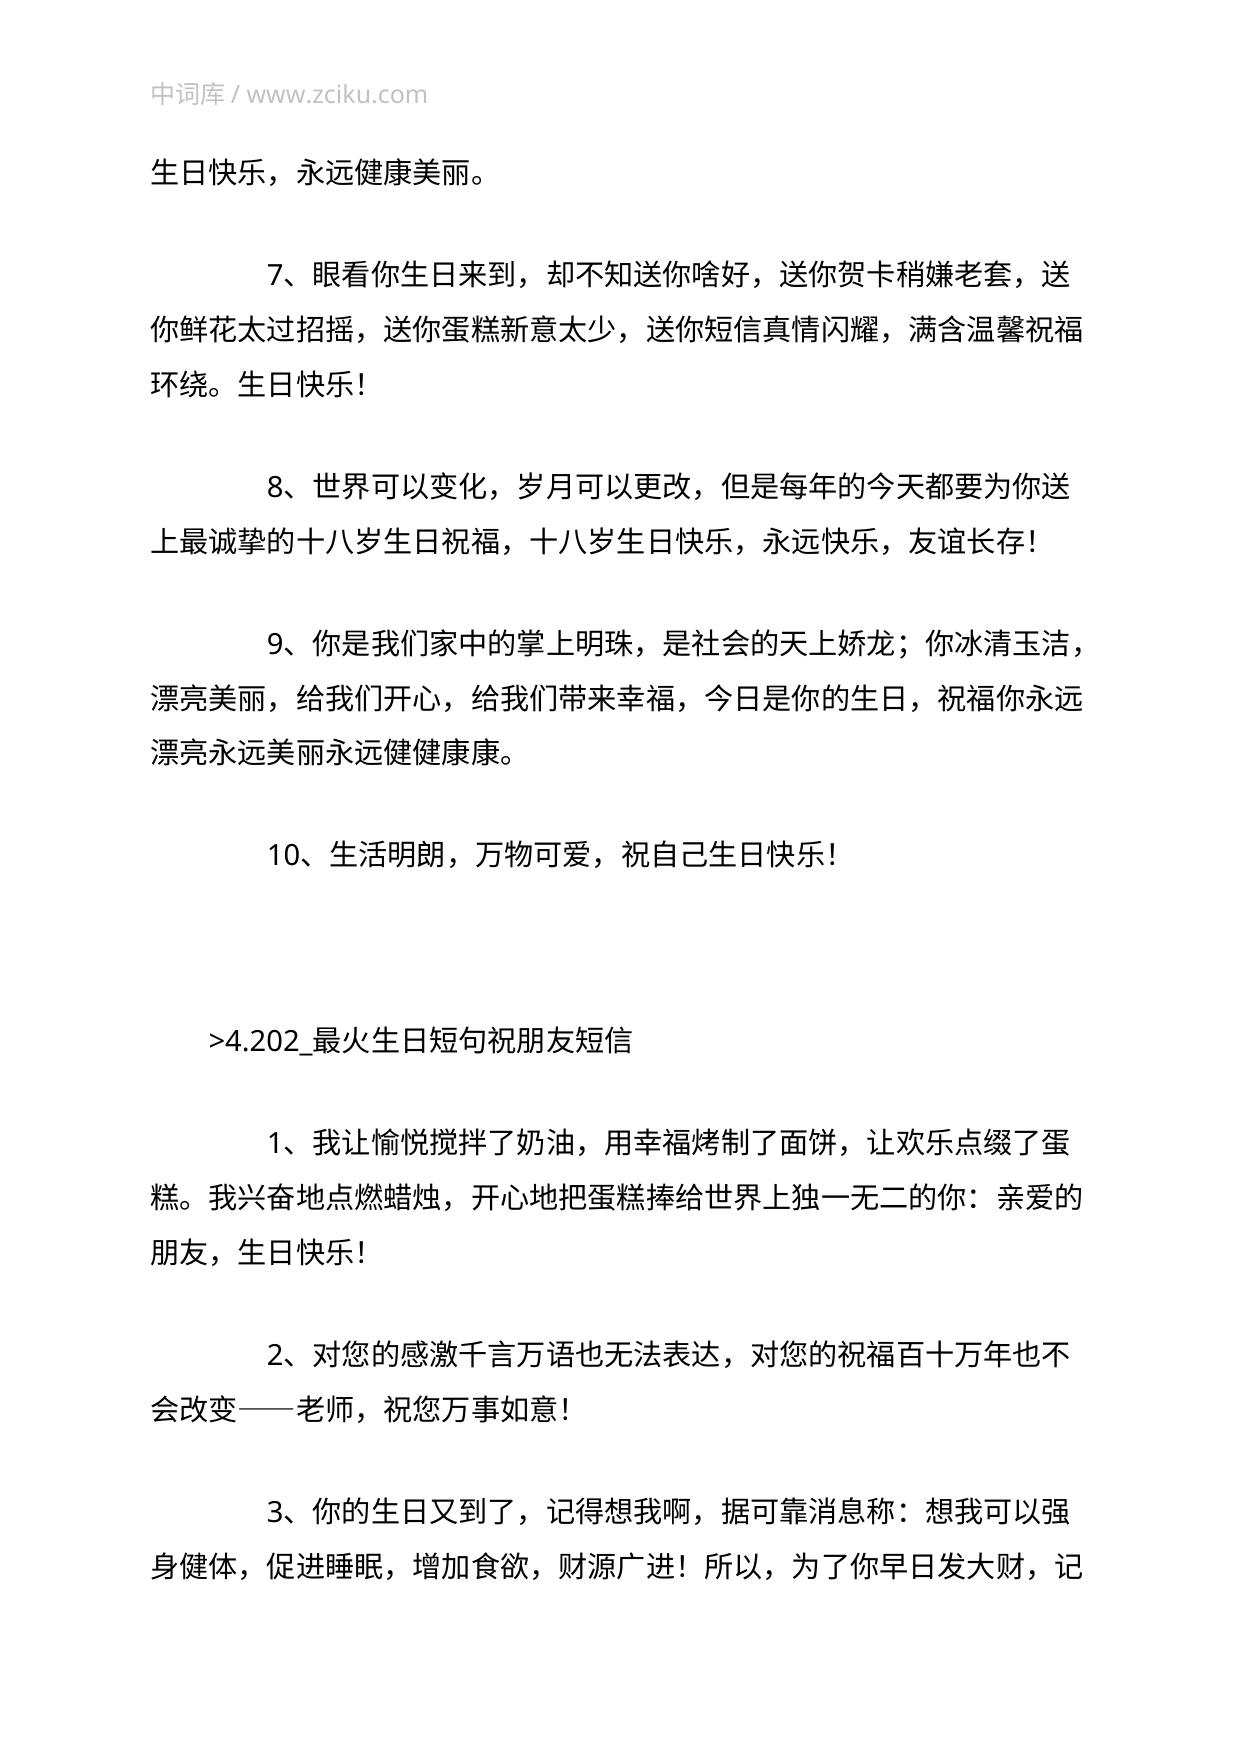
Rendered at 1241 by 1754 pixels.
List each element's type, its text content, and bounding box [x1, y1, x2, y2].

text 9、你是我们家中的掌上明珠，是社会的天上娇龙；你冰清玉洁，漂亮美丽，给我们开心，给我们带来幸福，今日是你的生日，祝福你永远漂亮永远美丽永远健健康康。 [150, 620, 1090, 772]
text 2、对您的感激千言万语也无法表达，对您的祝福百十万年也不会改变――老师，祝您万事如意！ [150, 1332, 1090, 1429]
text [150, 150, 1090, 192]
text 8、世界可以变化，岁月可以更改，但是每年的今天都要为你送上最诚挚的十八岁生日祝福，十八岁生日快乐，永远快乐，友谊长存！ [150, 463, 1090, 561]
text 10、生活明朗，万物可爱，祝自己生日快乐！ [150, 832, 1090, 874]
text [150, 1488, 1090, 1586]
text 7、眼看你生日来到，却不知送你啥好，送你贺卡稍嫌老套，送你鲜花太过招摇，送你蛋糕新意太少，送你短信真情闪耀，满含温馨祝福环绕。生日快乐！ [150, 252, 1090, 404]
text >4.202_最火生日短句祝朋友短信 [150, 1018, 1090, 1060]
text 1、我让愉悦搅拌了奶油，用幸福烤制了面饼，让欢乐点缀了蛋糕。我兴奋地点燃蜡烛，开心地把蛋糕捧给世界上独一无二的你：亲爱的朋友，生日快乐！ [150, 1120, 1090, 1272]
